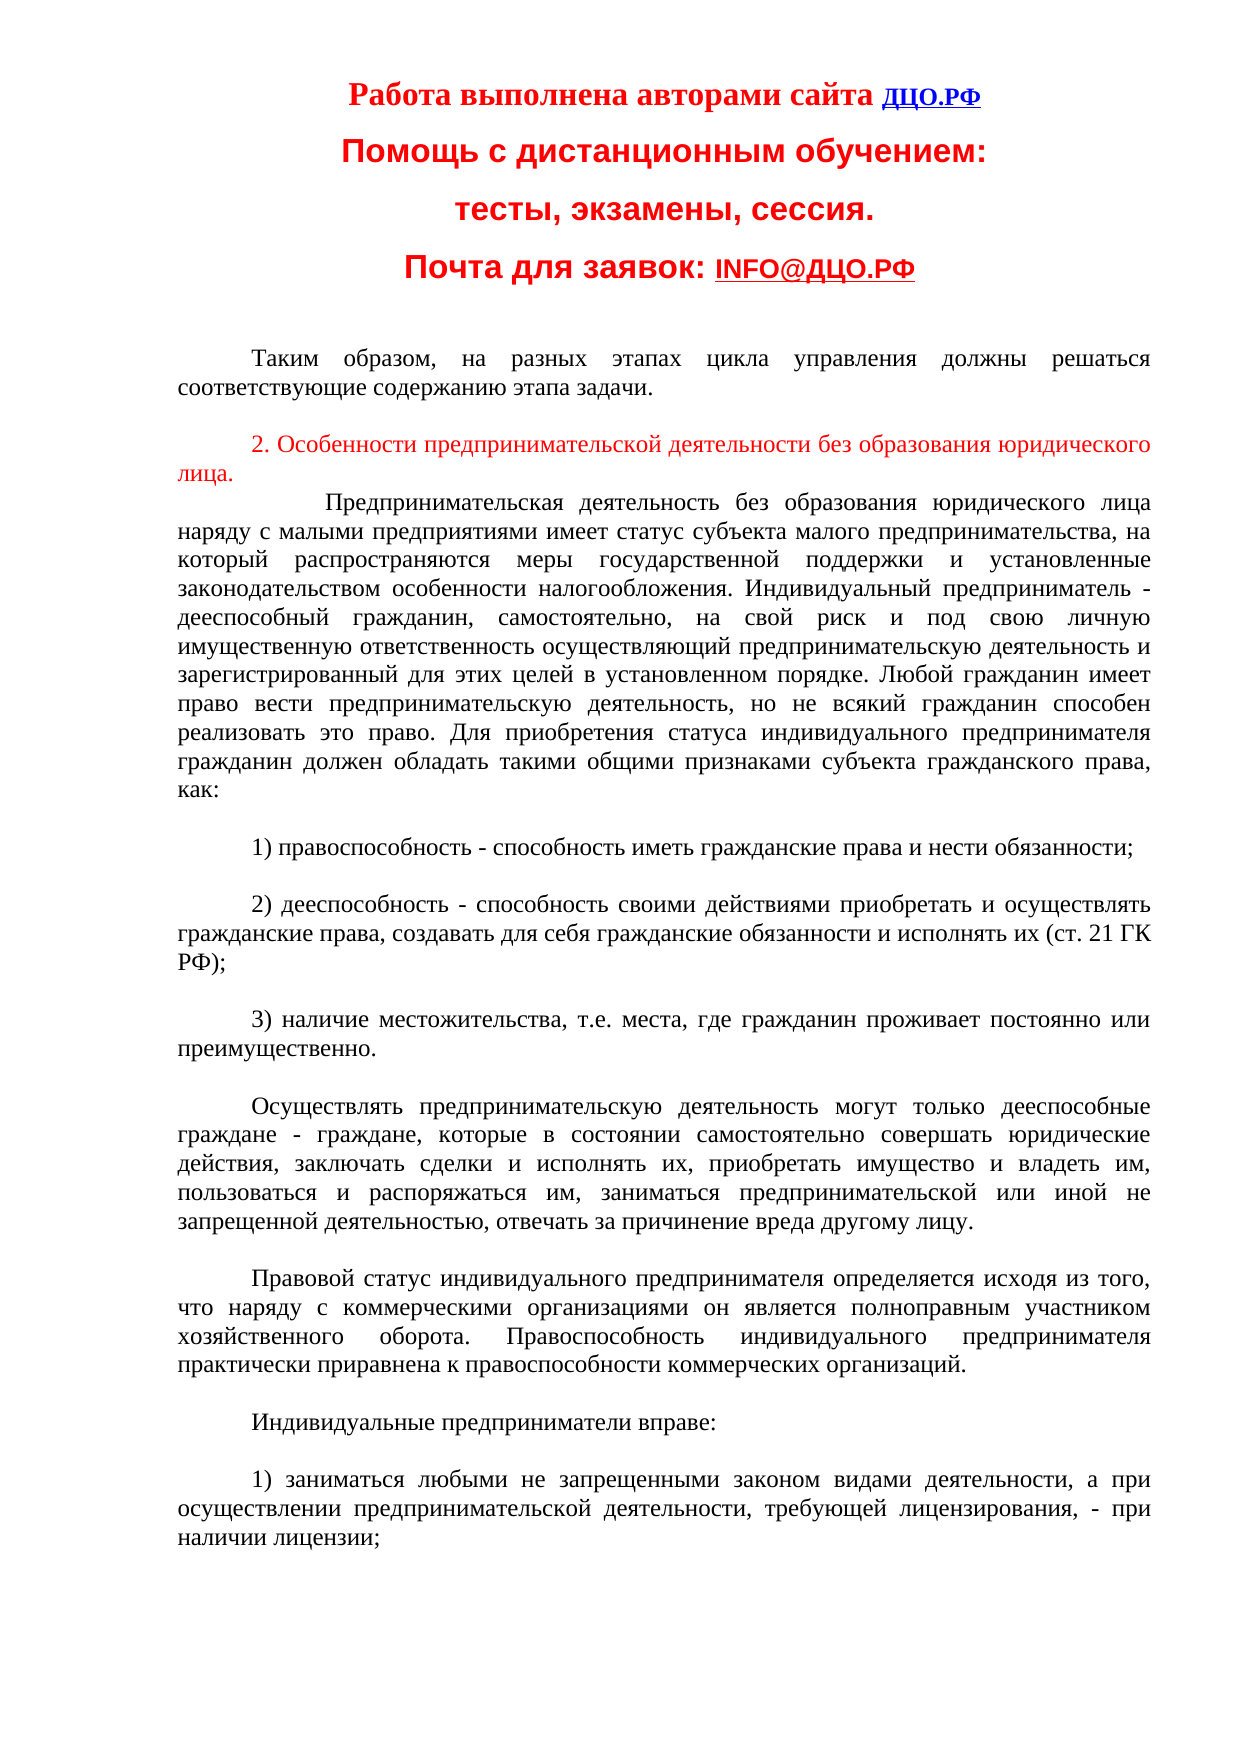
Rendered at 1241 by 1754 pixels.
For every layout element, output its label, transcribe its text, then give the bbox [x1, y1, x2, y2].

text 3) наличие местожительства, т.е. места, где гражданин проживает постоянно или преимущественно. [177, 1004, 1152, 1062]
text Таким образом, на разных этапах цикла управления должны решаться соответствующие содержанию этапа задачи. [177, 343, 1152, 401]
text 1) заниматься любыми не запрещенными законом видами деятельности, а при осуществлении предпринимательской деятельности, требующей лицензирования, - при наличии лицензии; [177, 1464, 1152, 1551]
text Предпринимательская деятельность без образования юридического лица наряду с малыми предприятиями имеет статус субъекта малого предпринимательства, на который распространяются меры государственной поддержки и установленные законодательством особенности налогообложения. Индивидуальный предприниматель - дееспособный гражданин, самостоятельно, на свой риск и под свою личную имущественную ответственность осуществляющий предпринимательскую деятельность и зарегистрированный для этих целей в установленном порядке. Любой гражданин имеет право вести предпринимательскую деятельность, но не всякий гражданин способен реализовать это право. Для приобретения статуса индивидуального предпринимателя гражданин должен обладать такими общими признаками субъекта гражданского права, как: [177, 487, 1152, 803]
text 2. Особенности предпринимательской деятельности без образования юридического лица. [177, 429, 1152, 487]
text Правовой статус индивидуального предпринимателя определяется исходя из того, что наряду с коммерческими организациями он является полноправным участником хозяйственного оборота. Правоспособность индивидуального предпринимателя практически приравнена к правоспособности коммерческих организаций. [177, 1263, 1152, 1378]
text Индивидуальные предприниматели вправе: [177, 1407, 1152, 1436]
text Осуществлять предпринимательскую деятельность могут только дееспособные граждане - граждане, которые в состоянии самостоятельно совершать юридические действия, заключать сделки и исполнять их, приобретать имущество и владеть им, пользоваться и распоряжаться им, заниматься предпринимательской или иной не запрещенной деятельностью, отвечать за причинение вреда другому лицу. [177, 1091, 1152, 1234]
text 2) дееспособность - способность своими действиями приобретать и осуществлять гражданские права, создавать для себя гражданские обязанности и исполнять их (ст. 21 ГК РФ); [177, 889, 1152, 976]
text 1) правоспособность - способность иметь гражданские права и нести обязанности; [177, 832, 1152, 861]
